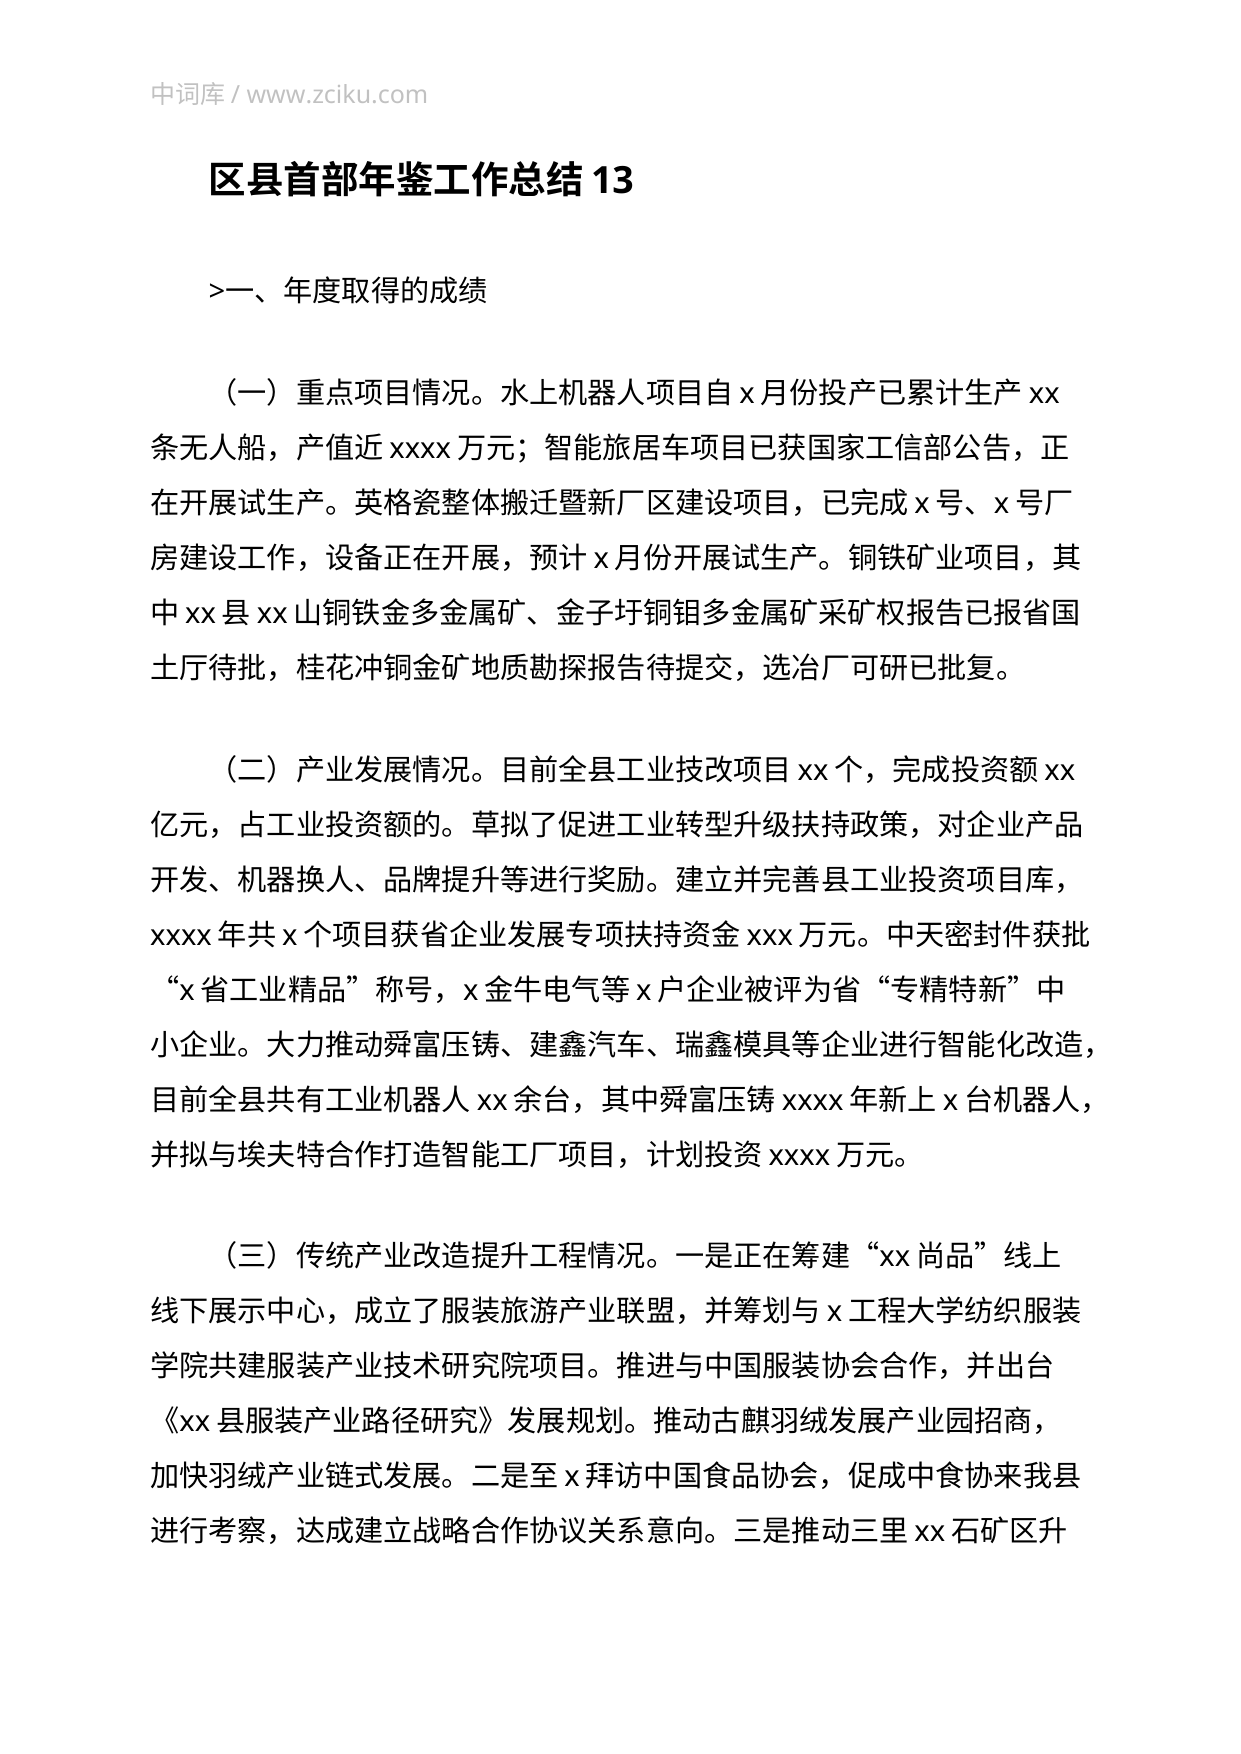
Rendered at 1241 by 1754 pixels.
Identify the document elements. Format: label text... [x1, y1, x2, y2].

text 区县首部年鉴工作总结13 [150, 150, 1090, 204]
text （二）产业发展情况。目前全县工业技改项目xx个，完成投资额xx亿元，占工业投资额的。草拟了促进工业转型升级扶持政策，对企业产品开发、机器换人、品牌提升等进行奖励。建立并完善县工业投资项目库，xxxx年共x个项目获省企业发展专项扶持资金xxx万元。中天密封件获批“x省工业精品”称号，x金牛电气等x户企业被评为省“专精特新”中小企业。大力推动舜富压铸、建鑫汽车、瑞鑫模具等企业进行智能化改造，目前全县共有工业机器人xx余台，其中舜富压铸xxxx年新上x台机器人，并拟与埃夫特合作打造智能工厂项目，计划投资xxxx万元。 [150, 746, 1090, 1173]
text >一、年度取得的成绩 [150, 268, 1090, 310]
text （一）重点项目情况。水上机器人项目自x月份投产已累计生产xx条无人船，产值近xxxx万元；智能旅居车项目已获国家工信部公告，正在开展试生产。英格瓷整体搬迁暨新厂区建设项目，已完成x号、x号厂房建设工作，设备正在开展，预计x月份开展试生产。铜铁矿业项目，其中xx县xx山铜铁金多金属矿、金子圩铜钼多金属矿采矿权报告已报省国土厅待批，桂花冲铜金矿地质勘探报告待提交，选冶厂可研已批复。 [150, 369, 1090, 687]
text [150, 1233, 1090, 1550]
